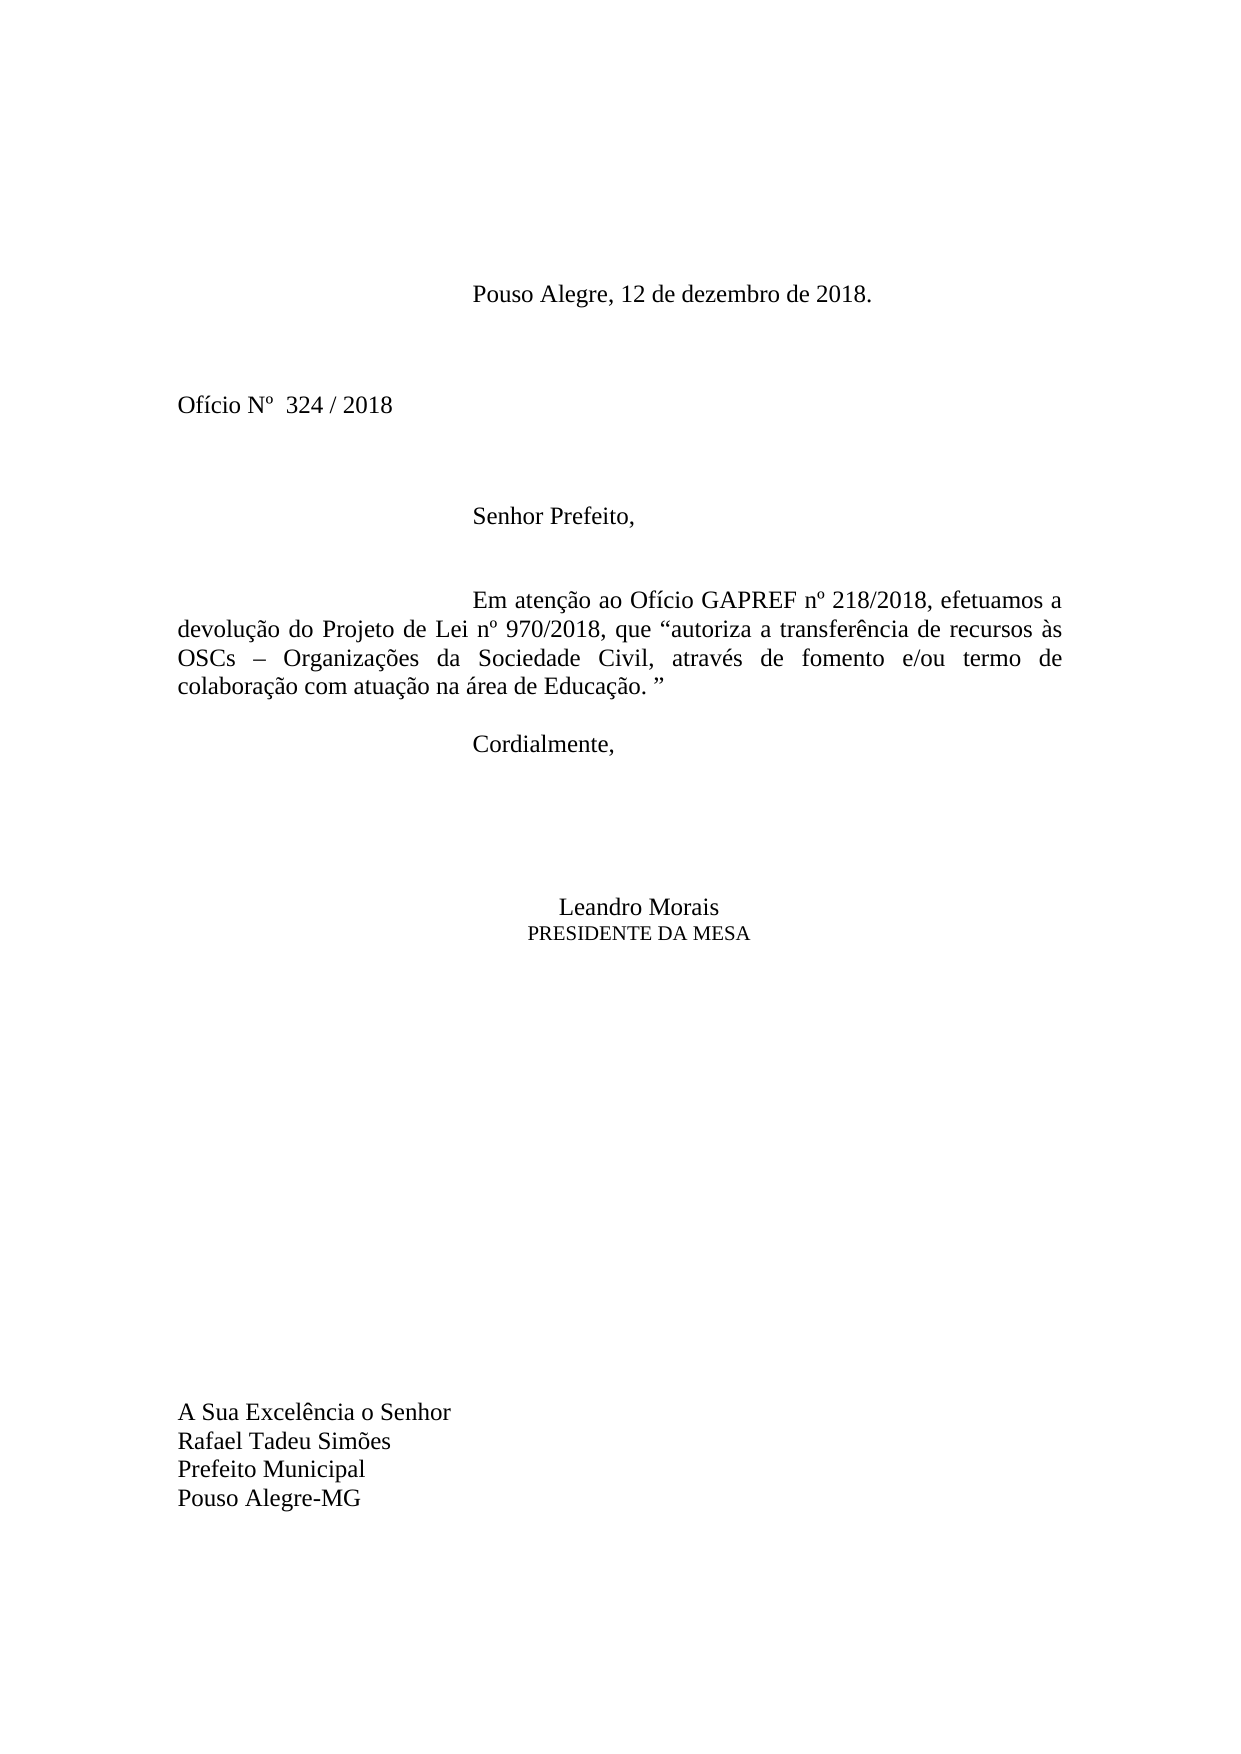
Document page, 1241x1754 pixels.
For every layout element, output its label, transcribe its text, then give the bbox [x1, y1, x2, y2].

text Rafael Tadeu Simões [177, 1426, 1063, 1454]
text Pouso Alegre, 12 de dezembro de 2018. [472, 279, 945, 308]
text Prefeito Municipal [177, 1454, 1063, 1483]
text Senhor Prefeito, [472, 501, 1063, 530]
text Ofício Nº 324 / 2018 [177, 390, 1063, 419]
text Pouso Alegre-MG [177, 1483, 1063, 1512]
table_cell PRESIDENTE DA MESA [177, 920, 1101, 944]
text A Sua Excelência o Senhor [177, 1397, 1063, 1426]
text Cordialmente, [472, 729, 1063, 758]
text Em atenção ao Ofício GAPREF nº 218/2018, efetuamos a devolução do Projeto de Lei nº 970/2018, que “autoriza a transferência de recursos às OSCs – Organizações da Sociedade Civil, através de fomento e/ou termo de colaboração com atuação na área de Educação. ” [177, 585, 1063, 700]
table_header Leandro Morais [177, 892, 1101, 920]
